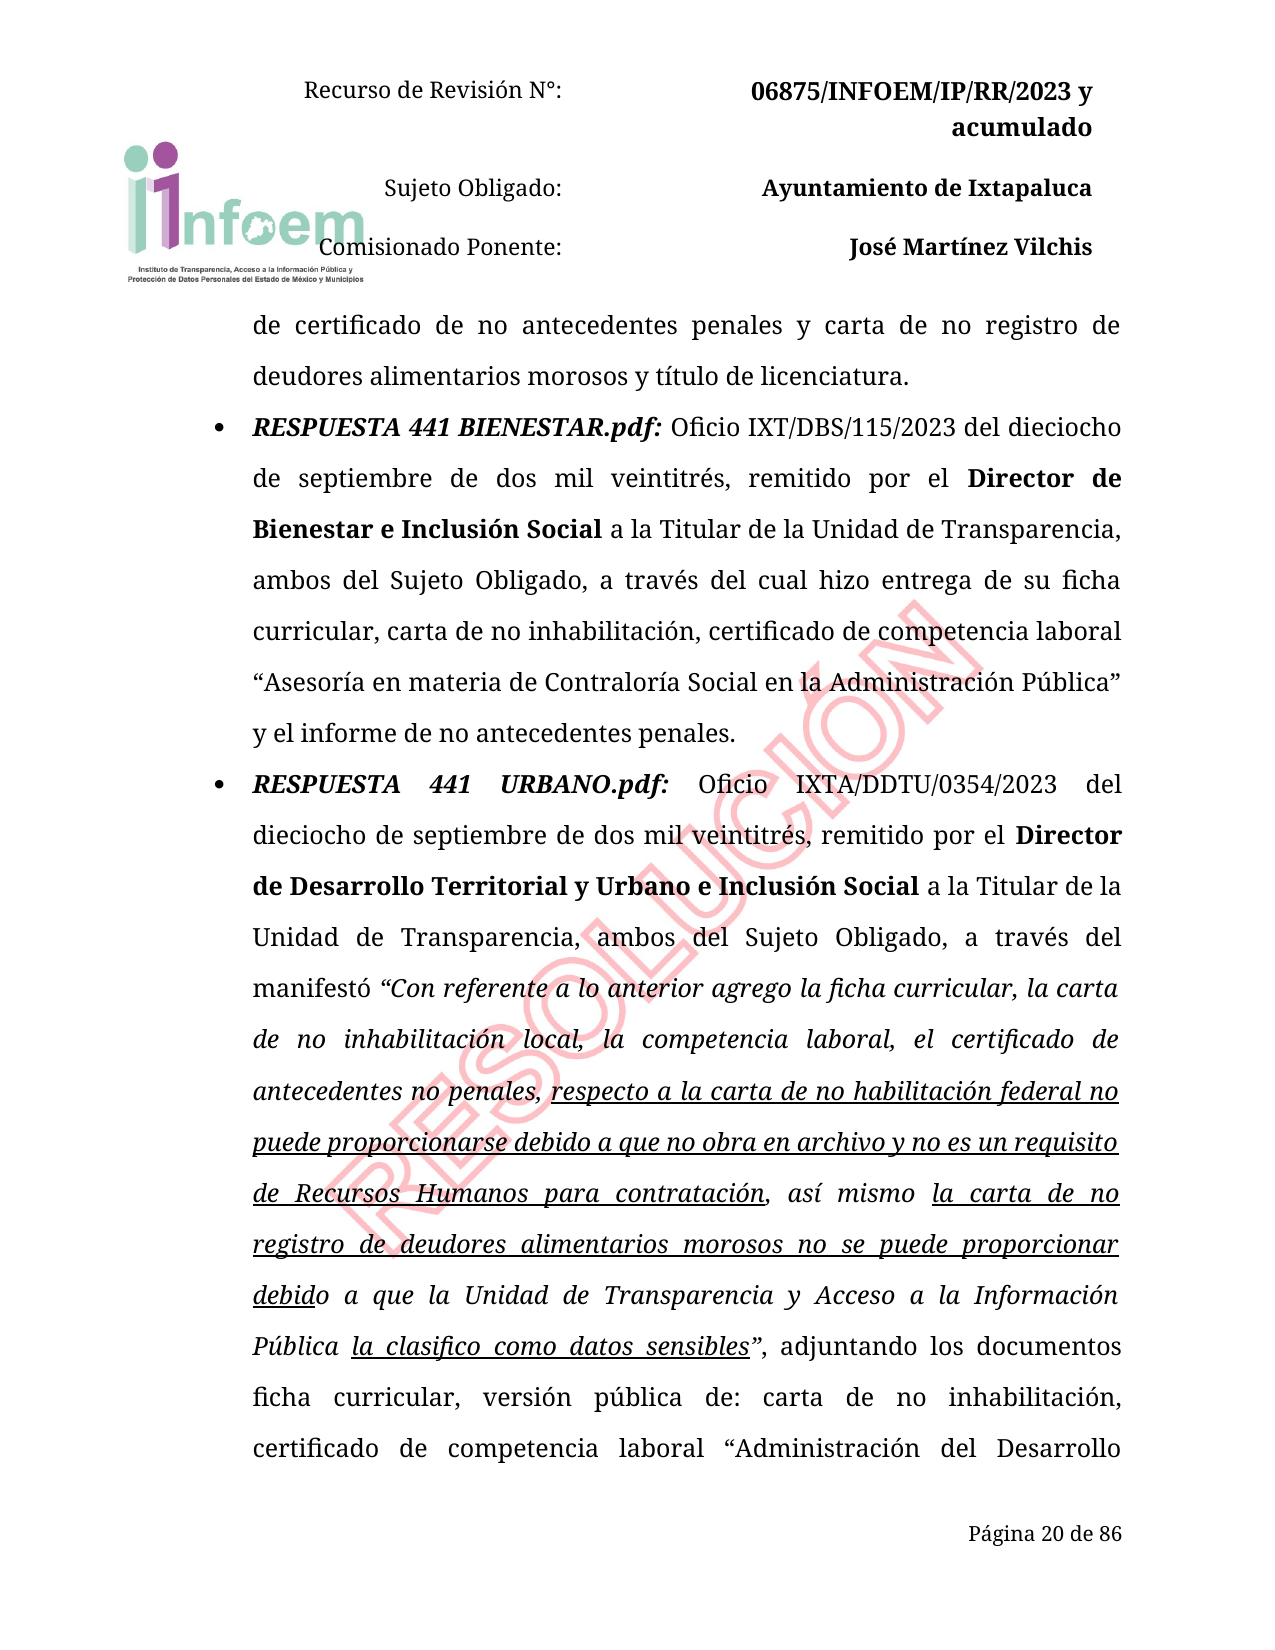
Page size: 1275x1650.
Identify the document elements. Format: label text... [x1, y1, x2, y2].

list RESPUESTA 441 BIENESTAR.pdf: Oficio IXT/DBS/115/2023 del dieciocho de septiembre de dos mil veintitrés, remitido por el Director de Bienestar e Inclusión Social a la Titular de la Unidad de Transparencia, ambos del Sujeto Obligado, a través del cual hizo entrega de su ficha curricular, carta de no inhabilitación, certificado de competencia laboral “Asesoría en materia de Contraloría Social en la Administración Pública” y el informe de no antecedentes penales. [215, 409, 1122, 750]
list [215, 307, 1122, 393]
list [215, 767, 1122, 1464]
picture [5, 81, 1270, 1650]
